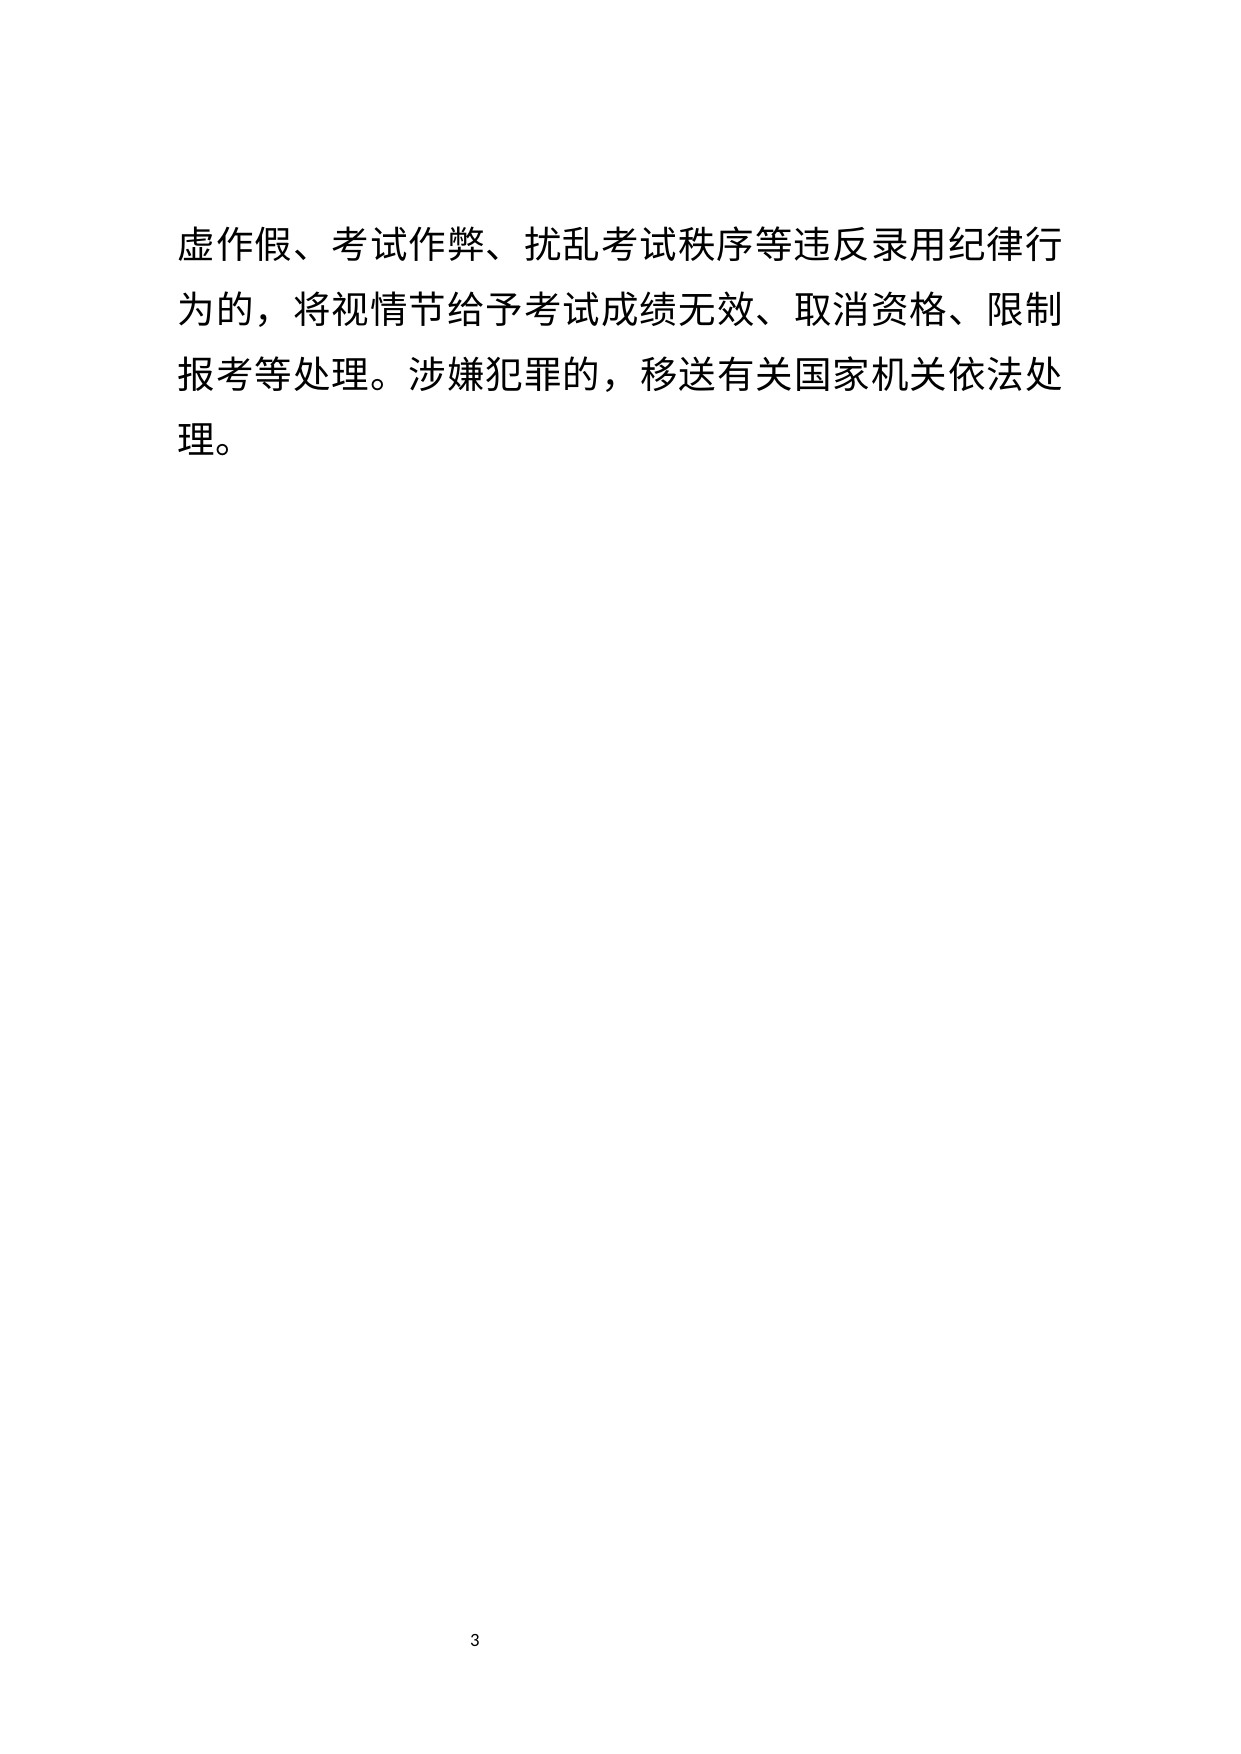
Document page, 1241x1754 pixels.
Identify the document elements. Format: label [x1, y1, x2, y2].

text [177, 209, 1063, 469]
